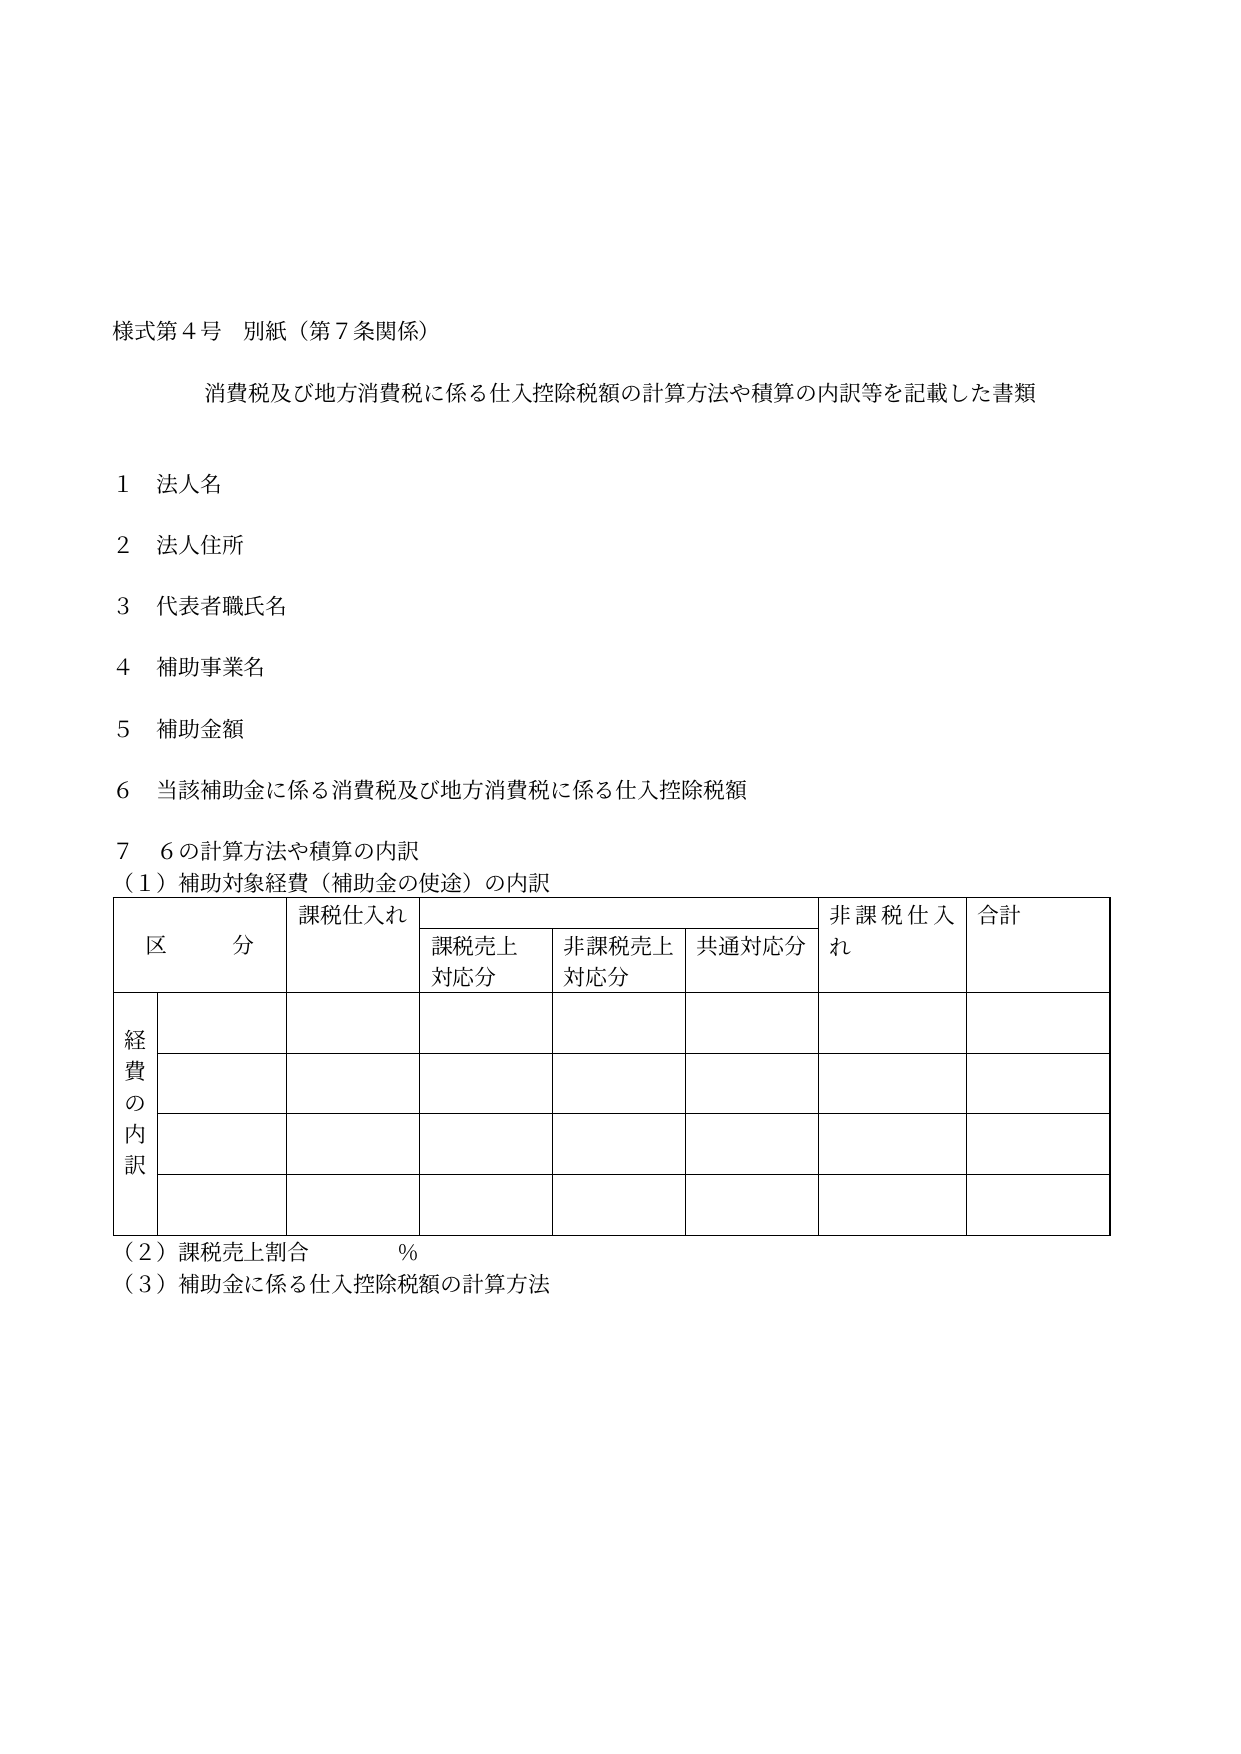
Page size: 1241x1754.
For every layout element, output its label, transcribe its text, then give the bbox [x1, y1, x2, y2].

table_cell [420, 1114, 552, 1174]
table_cell [158, 1114, 286, 1174]
table_header 課税仕入れ [287, 898, 419, 992]
table_cell [287, 993, 419, 1053]
text 消費税及び地方消費税に係る仕入控除税額の計算方法や積算の内訳等を記載した書類 [112, 376, 1128, 407]
table_cell [287, 1114, 419, 1174]
table_cell 共通対応分 [686, 929, 818, 992]
table_cell [553, 993, 685, 1053]
table_cell [686, 1114, 818, 1174]
table_cell [553, 1175, 685, 1234]
table_cell 課税売上 対応分 [420, 929, 552, 992]
table_cell [686, 1054, 818, 1113]
text （１）補助対象経費（補助金の使途）の内訳 [112, 866, 1128, 897]
table_cell [819, 1175, 966, 1234]
text ５ 補助金額 [112, 712, 1128, 743]
table_cell [819, 993, 966, 1053]
table_header [420, 898, 818, 928]
table_cell [967, 993, 1109, 1053]
text ３ 代表者職氏名 [112, 589, 1128, 621]
table_header 非課税仕入れ [819, 898, 966, 992]
text ７ ６の計算方法や積算の内訳 [112, 834, 1128, 866]
text ６ 当該補助金に係る消費税及び地方消費税に係る仕入控除税額 [112, 773, 1128, 804]
text １ 法人名 [112, 467, 1128, 498]
table_header 合計 [967, 898, 1109, 992]
table_cell [158, 993, 286, 1053]
table_cell 経費の内訳 [114, 993, 157, 1234]
table_cell [420, 1054, 552, 1113]
text （３）補助金に係る仕入控除税額の計算方法 [112, 1267, 1128, 1298]
table_cell [967, 1114, 1109, 1174]
table_cell [819, 1114, 966, 1174]
text ２ 法人住所 [112, 528, 1128, 559]
table_cell [287, 1054, 419, 1113]
text （２）課税売上割合 ％ [112, 1236, 1128, 1267]
table_cell [158, 1175, 286, 1234]
table_cell [553, 1054, 685, 1113]
table_cell [553, 1114, 685, 1174]
table_cell [686, 1175, 818, 1234]
table_cell [287, 1175, 419, 1234]
table_cell 非課税売上対応分 [553, 929, 685, 992]
text 様式第４号 別紙（第７条関係） [112, 314, 1128, 346]
table_cell [819, 1054, 966, 1113]
table_cell [967, 1175, 1109, 1234]
text ４ 補助事業名 [112, 651, 1128, 682]
table_cell [420, 1175, 552, 1234]
table_header 区 分 [114, 898, 286, 992]
table_cell [686, 993, 818, 1053]
table_cell [420, 993, 552, 1053]
table_cell [967, 1054, 1109, 1113]
table_cell [158, 1054, 286, 1113]
